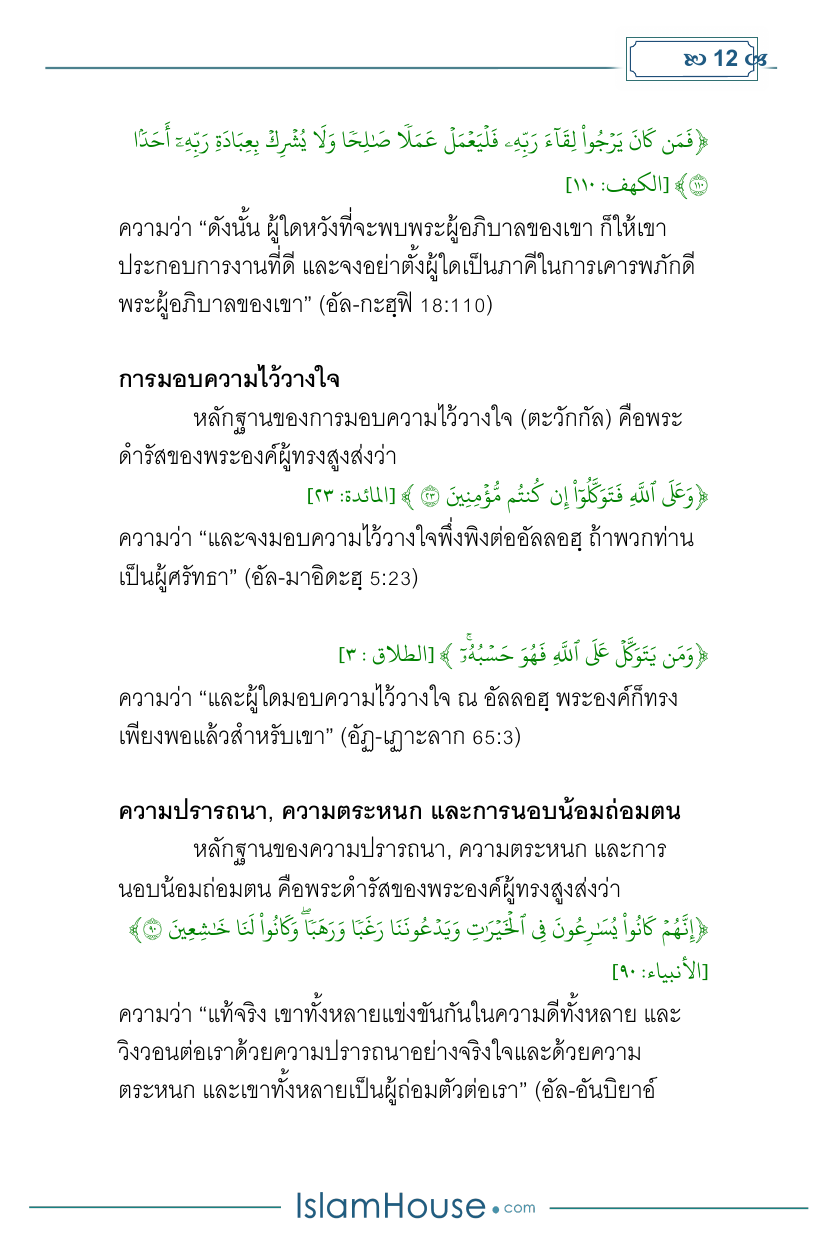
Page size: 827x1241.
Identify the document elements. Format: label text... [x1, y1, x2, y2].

text ความว่า “และจงมอบความไว้วางใจพึ่งพิงต่ออัลลอฮฺ ถ้าพวกท่านเป็นผู้ศรัทธา” (อัล-มาอิดะฮฺ 5:23) [118, 517, 709, 593]
text ความว่า “และผู้ใดมอบความไว้วางใจ ณ อัลลอฮฺ พระองค์ก็ทรงเพียงพอแล้วสำหรับเขา” (อัฏ-เฏาะลาก 65:3) [118, 676, 709, 753]
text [118, 992, 709, 1107]
text ﴿وَمَن يَتَوَكَّلۡ عَلَى ٱللَّهِ فَهُوَ حَسۡبُهُۥٓۚ ﴾ [الطلاق : ٣] [118, 632, 709, 676]
text ﴿إِنَّهُمۡ كَانُواْ يُسَٰرِعُونَ فِي ٱلۡخَيۡرَٰتِ وَيَدۡعُونَنَا رَغَبٗا وَرَهَبٗاۖ وَكَانُواْ لَنَا خَٰشِعِينَ ٩٠﴾ [الأنبياء: ٩٠] [118, 906, 709, 992]
text หลักฐานของการมอบความไว้วางใจ (ตะวักกัล) คือพระดำรัสของพระองค์ผู้ทรงสูงส่งว่า [118, 396, 709, 473]
text ﴿وَعَلَى ٱللَّهِ فَتَوَكَّلُوٓاْ إِن كُنتُم مُّؤۡمِنِينَ ٢٣ ﴾ [المائ‍دة: ٢٣] [118, 473, 709, 517]
text ความว่า “ดังนั้น ผู้ใดหวังที่จะพบพระผู้อภิบาลของเขา ก็ให้เขาประกอบการงานที่ดี และจงอย่าตั้งผู้ใดเป็นภาคีในการเคารพภักดีพระผู้อภิบาลของเขา” (อัล-กะฮฺฟิ 18:110) [118, 206, 709, 321]
text การมอบความไว้วางใจ [118, 359, 709, 396]
text ﴿فَمَن كَانَ يَرۡجُواْ لِقَآءَ رَبِّهِۦ فَلۡيَعۡمَلۡ عَمَلٗا صَٰلِحٗا وَلَا يُشۡرِكۡ بِعِبَادَةِ رَبِّهِۦٓ أَحَدَۢا ١١٠﴾ [الكهف: ١١٠] [118, 118, 709, 206]
text หลักฐานของความปรารถนา, ความตระหนก และการนอบน้อมถ่อมตน คือพระดำรัสของพระองค์ผู้ทรงสูงส่งว่า [118, 828, 709, 906]
picture [289, 1187, 809, 1225]
picture [22, 1186, 281, 1224]
text ความปรารถนา, ความตระหนก และการนอบน้อมถ่อมตน [118, 791, 709, 828]
